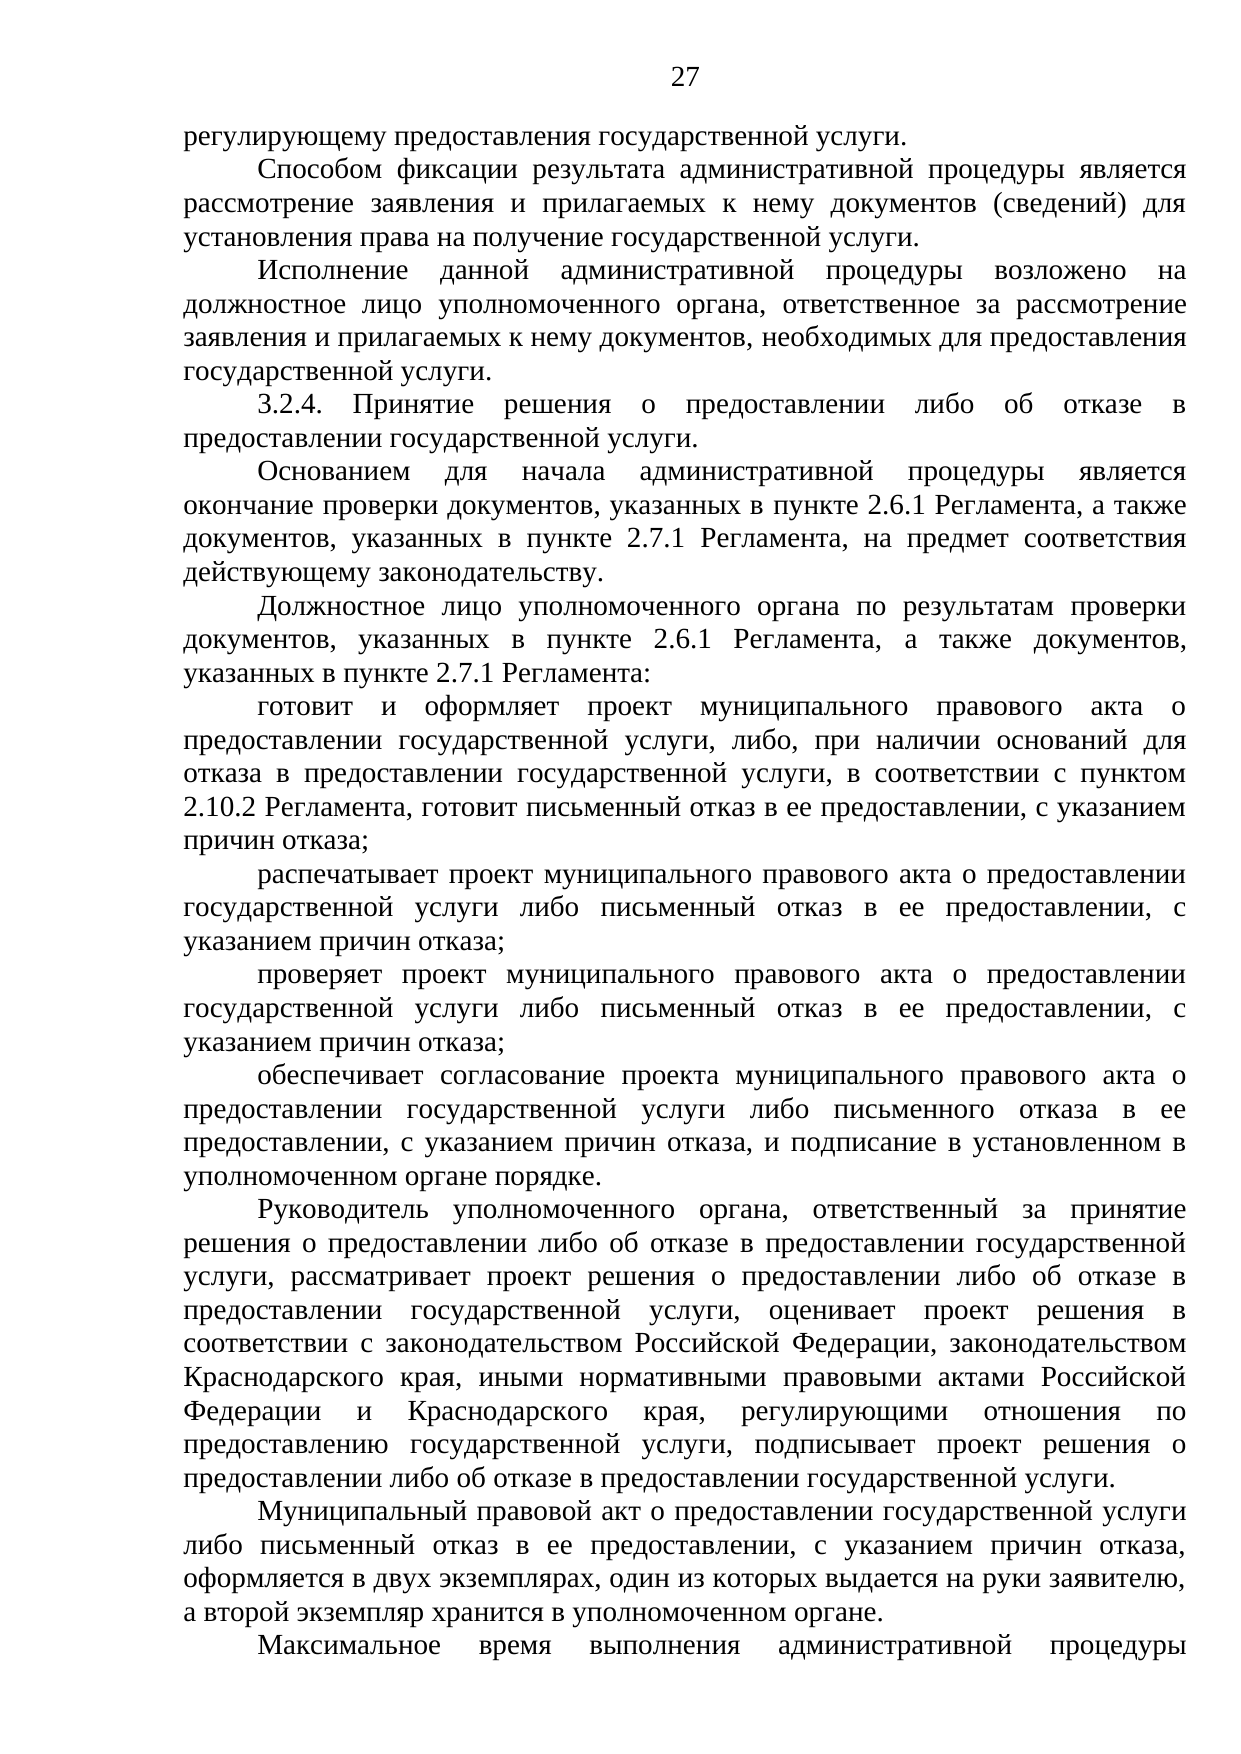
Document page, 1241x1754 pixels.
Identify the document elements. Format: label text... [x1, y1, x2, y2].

text распечатывает проект муниципального правового акта о предоставлении государственной услуги либо письменный отказ в ее предоставлении, с указанием причин отказа; [183, 856, 1187, 957]
text Основанием для начала административной процедуры является окончание проверки документов, указанных в пункте 2.6.1 Регламента, а также документов, указанных в пункте 2.7.1 Регламента, на предмет соответствия действующему законодательству. [183, 453, 1187, 588]
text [183, 1627, 1187, 1661]
text Должностное лицо уполномоченного органа по результатам проверки документов, указанных в пункте 2.6.1 Регламента, а также документов, указанных в пункте 2.7.1 Регламента: [183, 588, 1187, 688]
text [183, 118, 1187, 152]
text Руководитель уполномоченного органа, ответственный за принятие решения о предоставлении либо об отказе в предоставлении государственной услуги, рассматривает проект решения о предоставлении либо об отказе в предоставлении государственной услуги, оценивает проект решения в соответствии с законодательством Российской Федерации, законодательством Краснодарского края, иными нормативными правовыми актами Российской Федерации и Краснодарского края, регулирующими отношения по предоставлению государственной услуги, подписывает проект решения о предоставлении либо об отказе в предоставлении государственной услуги. [183, 1191, 1187, 1493]
text 3.2.4. Принятие решения о предоставлении либо об отказе в предоставлении государственной услуги. [183, 386, 1187, 453]
text готовит и оформляет проект муниципального правового акта о предоставлении государственной услуги, либо, при наличии оснований для отказа в предоставлении государственной услуги, в соответствии с пунктом 2.10.2 Регламента, готовит письменный отказ в ее предоставлении, с указанием причин отказа; [183, 688, 1187, 856]
text Исполнение данной административной процедуры возложено на должностное лицо уполномоченного органа, ответственное за рассмотрение заявления и прилагаемых к нему документов, необходимых для предоставления государственной услуги. [183, 252, 1187, 386]
text проверяет проект муниципального правового акта о предоставлении государственной услуги либо письменный отказ в ее предоставлении, с указанием причин отказа; [183, 957, 1187, 1057]
text Муниципальный правовой акт о предоставлении государственной услуги либо письменный отказ в ее предоставлении, с указанием причин отказа, оформляется в двух экземплярах, один из которых выдается на руки заявителю, а второй экземпляр хранится в уполномоченном органе. [183, 1493, 1187, 1627]
text обеспечивает согласование проекта муниципального правового акта о предоставлении государственной услуги либо письменного отказа в ее предоставлении, с указанием причин отказа, и подписание в установленном в уполномоченном органе порядке. [183, 1057, 1187, 1191]
text Способом фиксации результата административной процедуры является рассмотрение заявления и прилагаемых к нему документов (сведений) для установления права на получение государственной услуги. [183, 152, 1187, 252]
